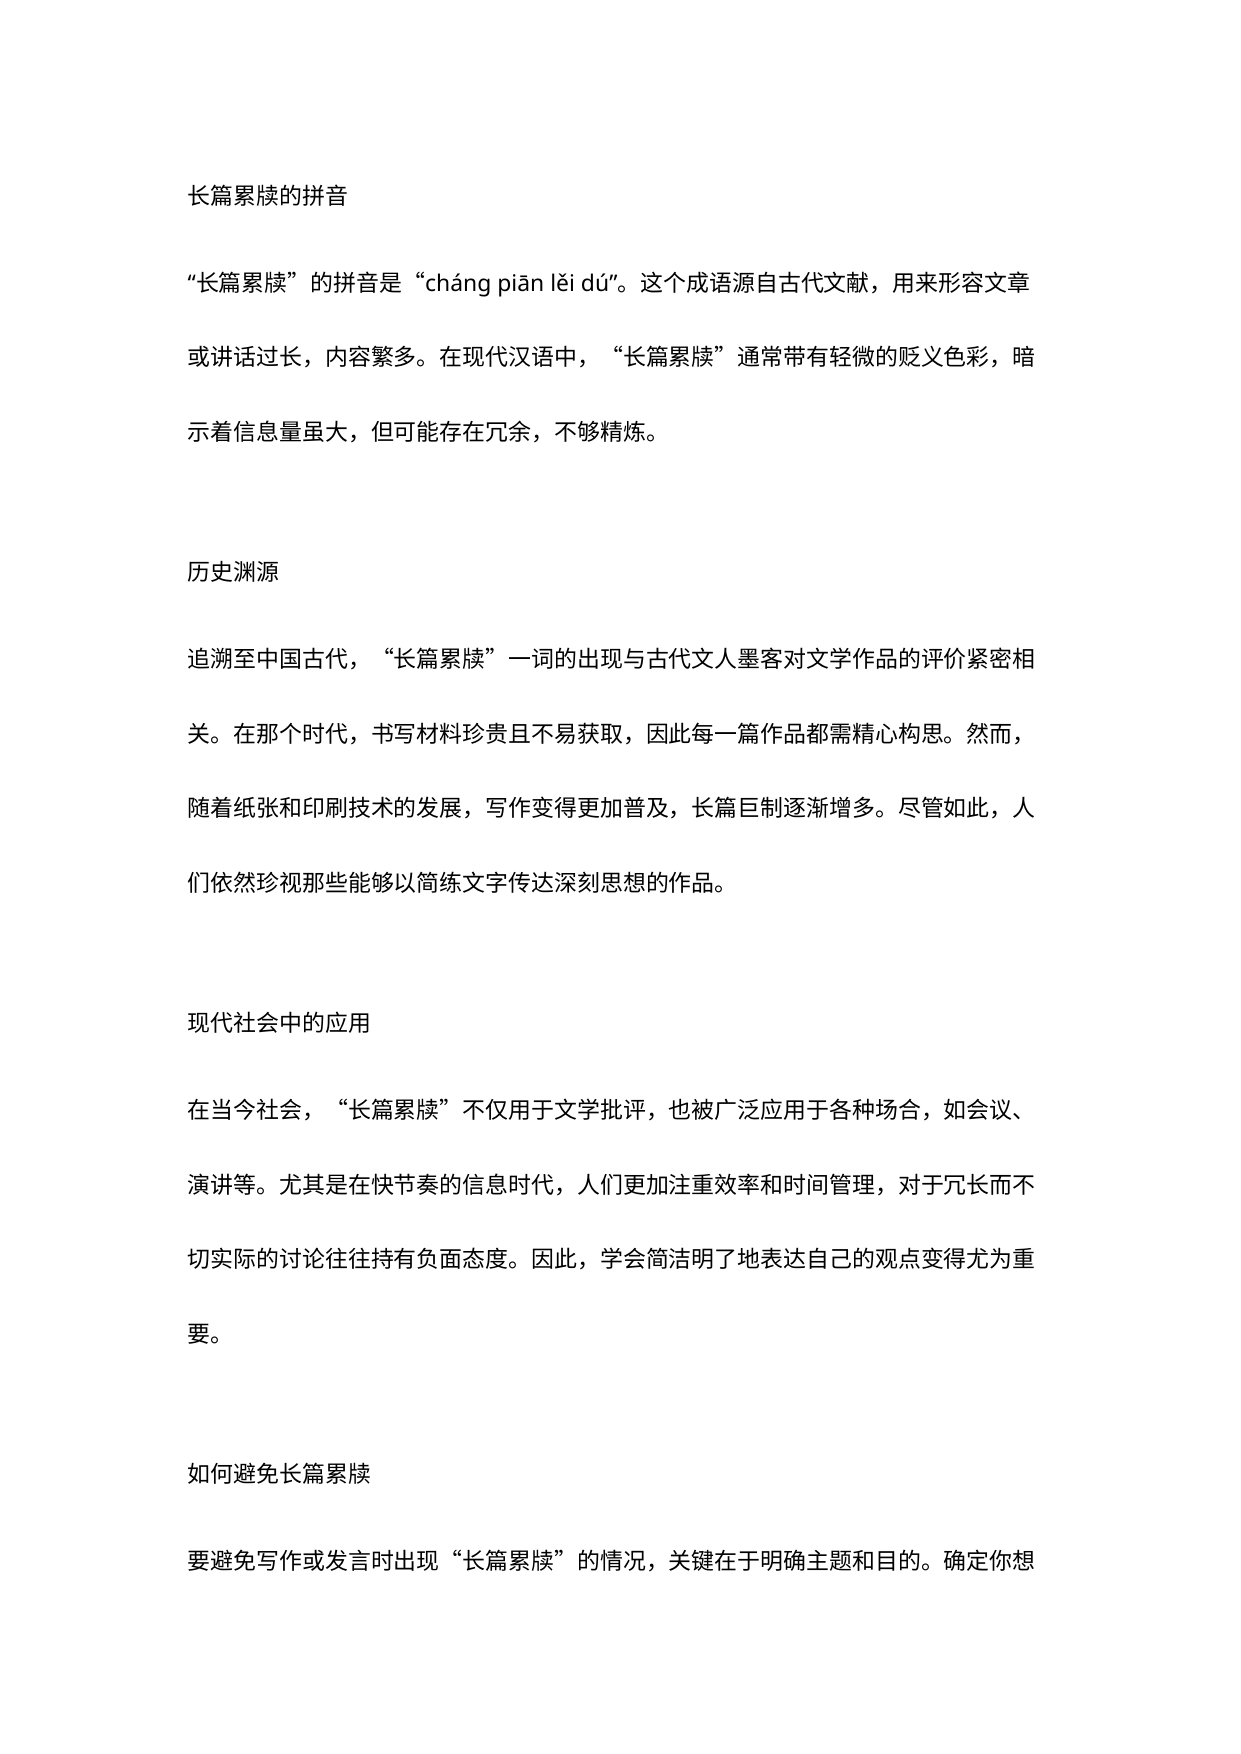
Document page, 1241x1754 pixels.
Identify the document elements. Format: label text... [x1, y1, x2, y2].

text 在当今社会，“长篇累牍”不仅用于文学批评，也被广泛应用于各种场合，如会议、演讲等。尤其是在快节奏的信息时代，人们更加注重效率和时间管理，对于冗长而不切实际的讨论往往持有负面态度。因此，学会简洁明了地表达自己的观点变得尤为重要。 [187, 1076, 1053, 1365]
text 现代社会中的应用 [187, 989, 1053, 1054]
text 长篇累牍的拼音 [187, 162, 1053, 227]
text 如何避免长篇累牍 [187, 1440, 1053, 1505]
text 追溯至中国古代，“长篇累牍”一词的出现与古代文人墨客对文学作品的评价紧密相关。在那个时代，书写材料珍贵且不易获取，因此每一篇作品都需精心构思。然而，随着纸张和印刷技术的发展，写作变得更加普及，长篇巨制逐渐增多。尽管如此，人们依然珍视那些能够以简练文字传达深刻思想的作品。 [187, 625, 1053, 914]
text “长篇累牍”的拼音是“cháng piān lěi dú”。这个成语源自古代文献，用来形容文章或讲话过长，内容繁多。在现代汉语中，“长篇累牍”通常带有轻微的贬义色彩，暗示着信息量虽大，但可能存在冗余，不够精炼。 [187, 248, 1053, 463]
text 历史渊源 [187, 538, 1053, 603]
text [187, 1527, 1053, 1592]
